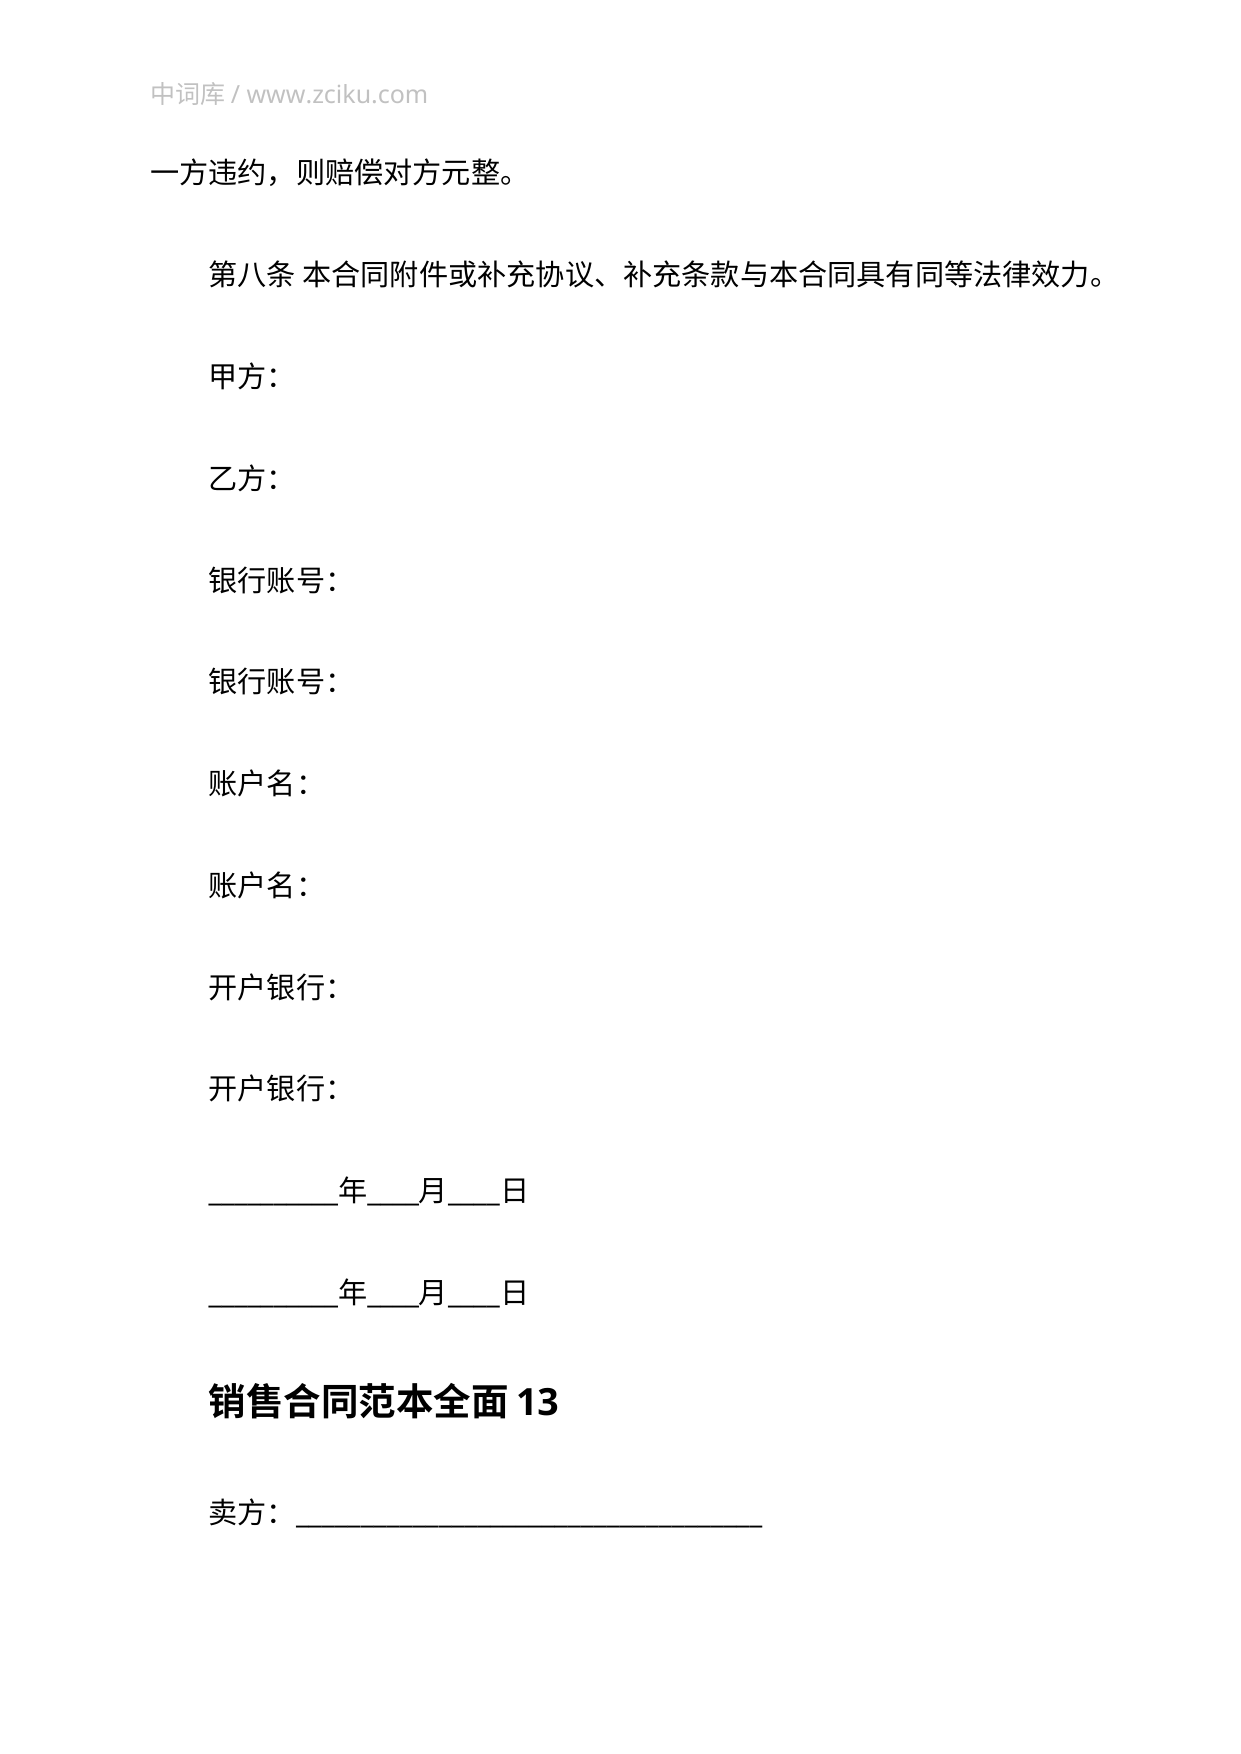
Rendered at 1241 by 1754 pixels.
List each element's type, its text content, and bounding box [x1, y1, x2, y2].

text 卖方：____________________________________ [150, 1489, 1090, 1532]
text 账户名： [150, 862, 1090, 905]
text 乙方： [150, 455, 1090, 498]
text 银行账号： [150, 557, 1090, 599]
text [150, 150, 1090, 192]
text __________年____月____日 [150, 1168, 1090, 1210]
text 甲方： [150, 353, 1090, 396]
text 开户银行： [150, 1066, 1090, 1108]
text 开户银行： [150, 964, 1090, 1006]
text 第八条 本合同附件或补充协议、补充条款与本合同具有同等法律效力。 [150, 252, 1090, 294]
text 销售合同范本全面13 [150, 1372, 1090, 1426]
text 银行账号： [150, 659, 1090, 701]
text 账户名： [150, 761, 1090, 803]
text __________年____月____日 [150, 1270, 1090, 1312]
